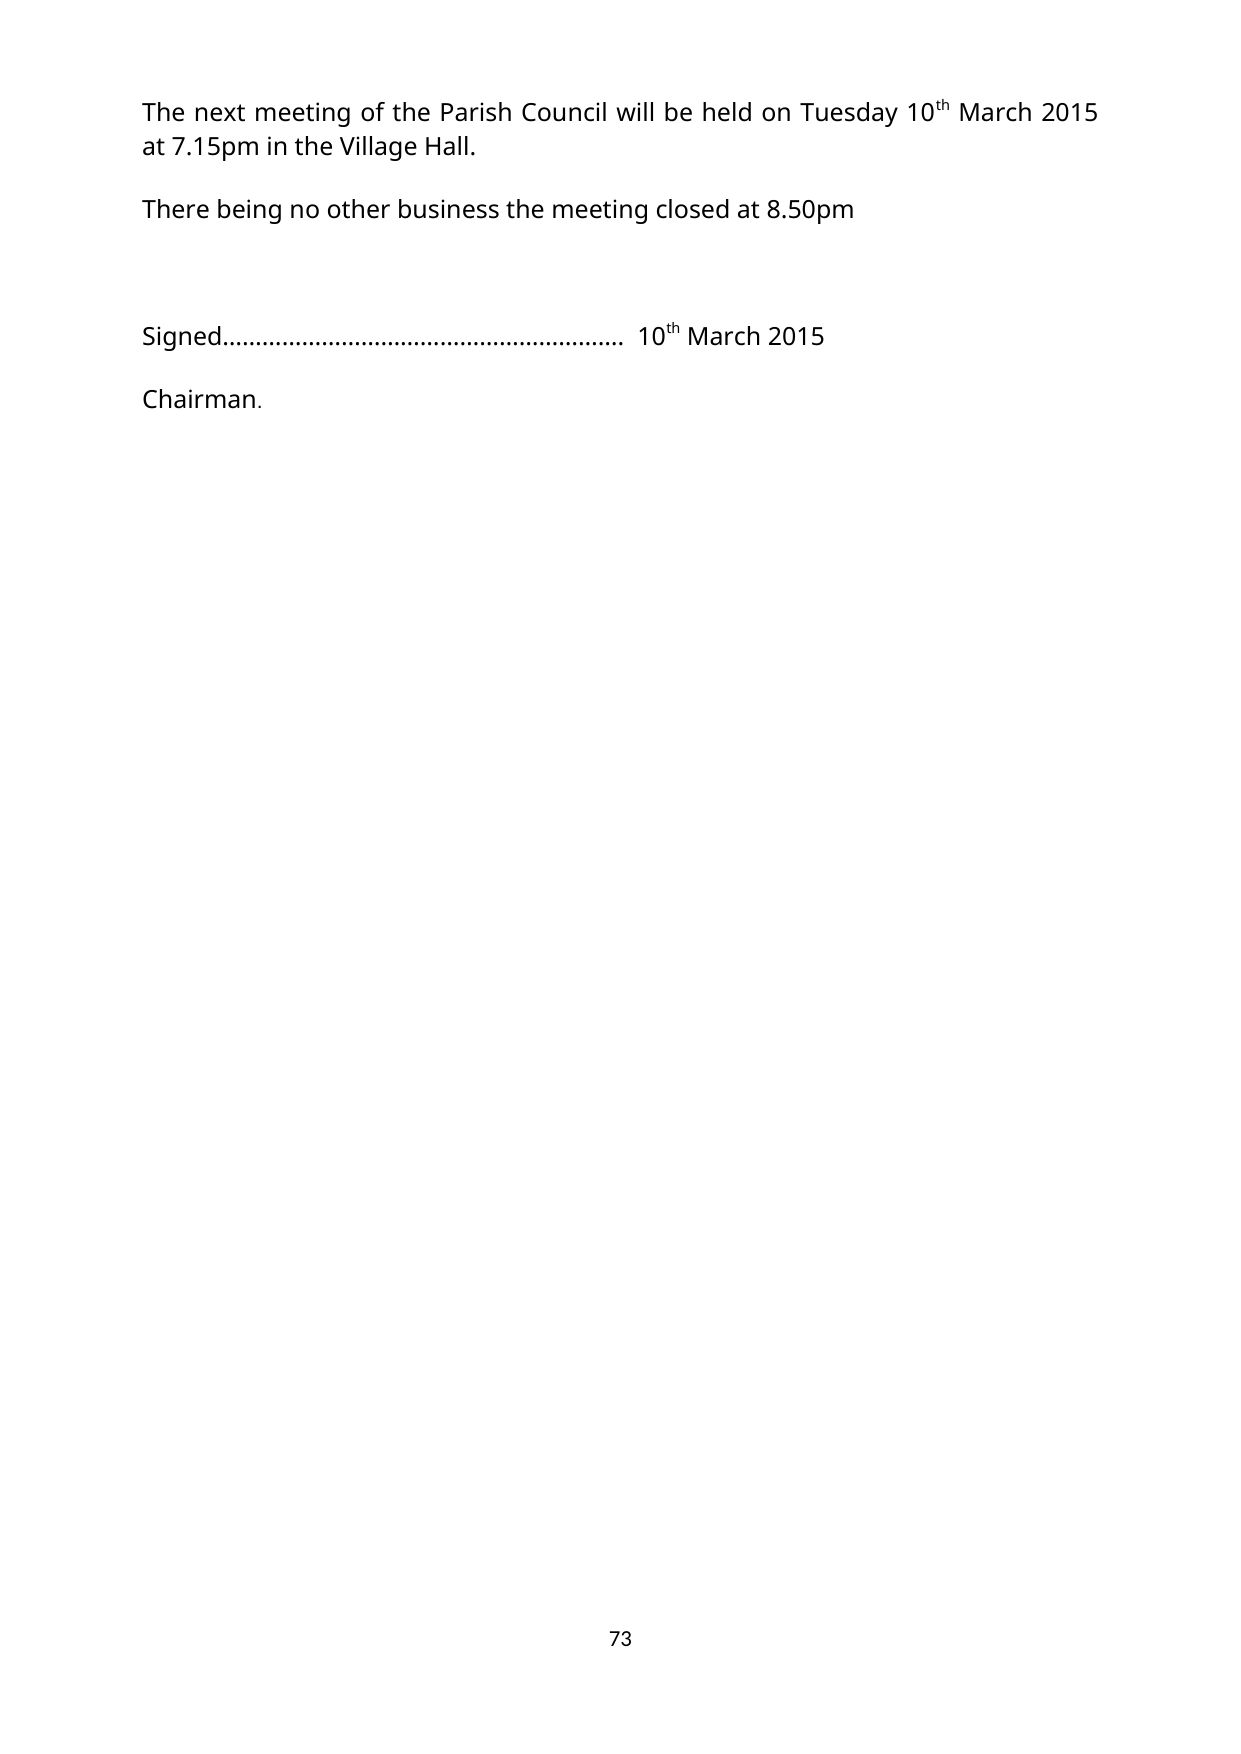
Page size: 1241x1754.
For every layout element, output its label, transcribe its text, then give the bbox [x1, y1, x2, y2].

text The next meeting of the Parish Council will be held on Tuesday 10th March 2015 at 7.15pm in the Village Hall. [142, 94, 1098, 163]
text There being no other business the meeting closed at 8.50pm [142, 192, 1098, 226]
text Chairman. [142, 381, 1098, 416]
text Signed……………………………………………………. 10th March 2015 [142, 318, 1098, 352]
